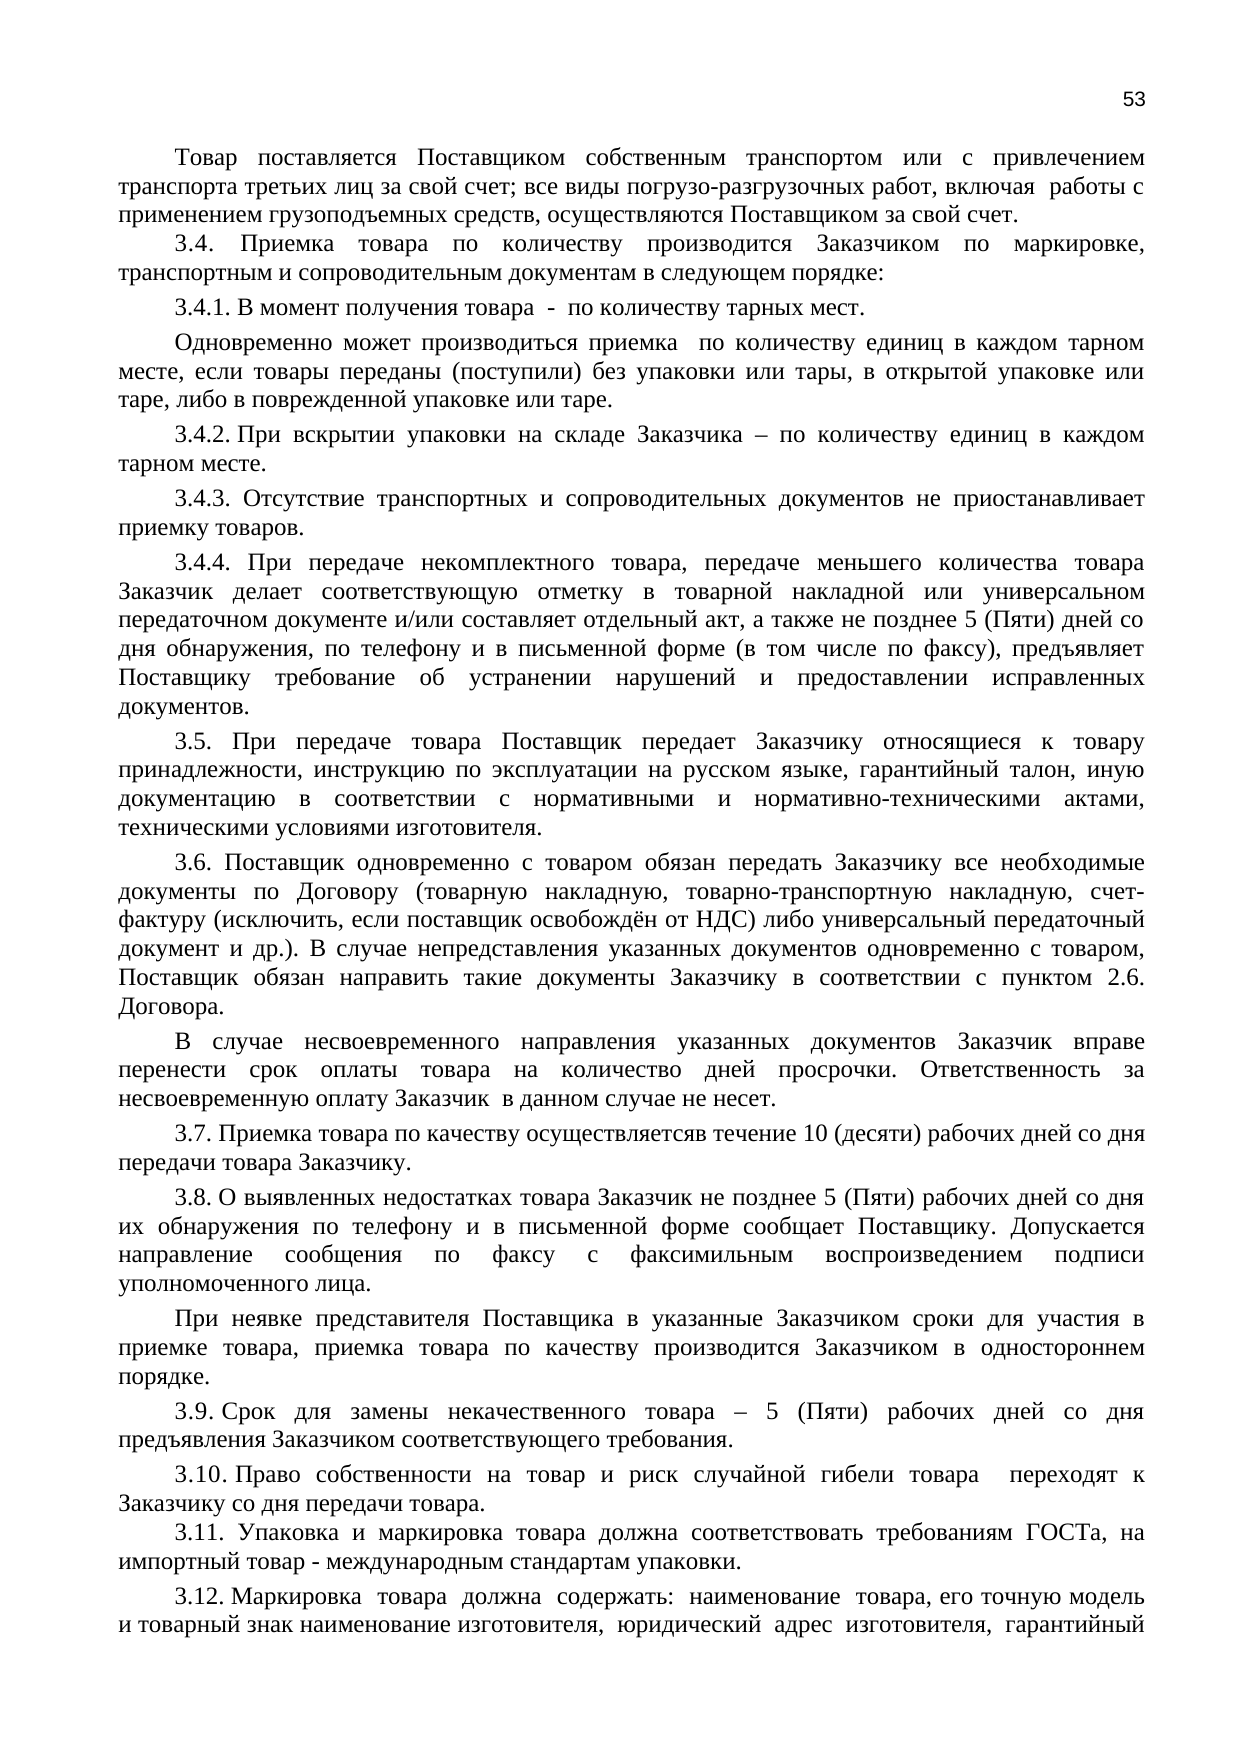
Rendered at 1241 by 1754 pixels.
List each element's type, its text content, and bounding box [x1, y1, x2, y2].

text 3.4.4. При передаче некомплектного товара, передаче меньшего количества товара Заказчик делает соответствующую отметку в товарной накладной или универсальном передаточном документе и/или составляет отдельный акт, а также не позднее 5 (Пяти) дней со дня обнаружения, по телефону и в письменной форме (в том числе по факсу), предъявляет Поставщику требование об устранении нарушений и предоставлении исправленных документов. [118, 547, 1146, 719]
text 3.8. О выявленных недостатках товара Заказчик не позднее 5 (Пяти) рабочих дней со дня их обнаружения по телефону и в письменной форме сообщает Поставщику. Допускается направление сообщения по факсу с факсимильным воспроизведением подписи уполномоченного лица. [118, 1182, 1146, 1297]
text 3.11. Упаковка и маркировка товара должна соответствовать требованиям ГОСТа, на импортный товар - международным стандартам упаковки. [118, 1517, 1146, 1574]
text 3.4.2. При вскрытии упаковки на складе Заказчика – по количеству единиц в каждом тарном месте. [118, 419, 1146, 477]
text 3.6. Поставщик одновременно с товаром обязан передать Заказчику все необходимые документы по Договору (товарную накладную, товарно-транспортную накладную, счет-фактуру (исключить, если поставщик освобождён от НДС) либо универсальный передаточный документ и др.). В случае непредставления указанных документов одновременно с товаром, Поставщик обязан направить такие документы Заказчику в соответствии с пунктом 2.6. Договора. [118, 847, 1146, 1019]
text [118, 1581, 1146, 1638]
text 3.4. Приемка товара по количеству производится Заказчиком по маркировке, транспортным и сопроводительным документам в следующем порядке: [118, 228, 1146, 286]
text 3.10. Право собственности на товар и риск случайной гибели товара переходят к Заказчику со дня передачи товара. [118, 1459, 1146, 1517]
text При неявке представителя Поставщика в указанные Заказчиком сроки для участия в приемке товара, приемка товара по качеству производится Заказчиком в одностороннем порядке. [118, 1303, 1146, 1389]
text Товар поставляется Поставщиком собственным транспортом или с привлечением транспорта третьих лиц за свой счет; все виды погрузо-разгрузочных работ, включая работы с применением грузоподъемных средств, осуществляются Поставщиком за свой счет. [118, 142, 1146, 228]
text В случае несвоевременного направления указанных документов Заказчик вправе перенести срок оплаты товара на количество дней просрочки. Ответственность за несвоевременную оплату Заказчик в данном случае не несет. [118, 1026, 1146, 1112]
text 3.7. Приемка товара по качеству осуществляетсяв течение 10 (десяти) рабочих дней со дня передачи товара Заказчику. [118, 1118, 1146, 1176]
text 3.5. При передаче товара Поставщик передает Заказчику относящиеся к товару принадлежности, инструкцию по эксплуатации на русском языке, гарантийный талон, иную документацию в соответствии с нормативными и нормативно-техническими актами, техническими условиями изготовителя. [118, 726, 1146, 841]
text 3.4.1. В момент получения товара - по количеству тарных мест. [118, 292, 1146, 321]
text 3.9. Срок для замены некачественного товара – 5 (Пяти) рабочих дней со дня предъявления Заказчиком соответствующего требования. [118, 1396, 1146, 1453]
text 3.4.3. Отсутствие транспортных и сопроводительных документов не приостанавливает приемку товаров. [118, 483, 1146, 541]
text Одновременно может производиться приемка по количеству единиц в каждом тарном месте, если товары переданы (поступили) без упаковки или тары, в открытой упаковке или таре, либо в поврежденной упаковке или таре. [118, 327, 1146, 413]
